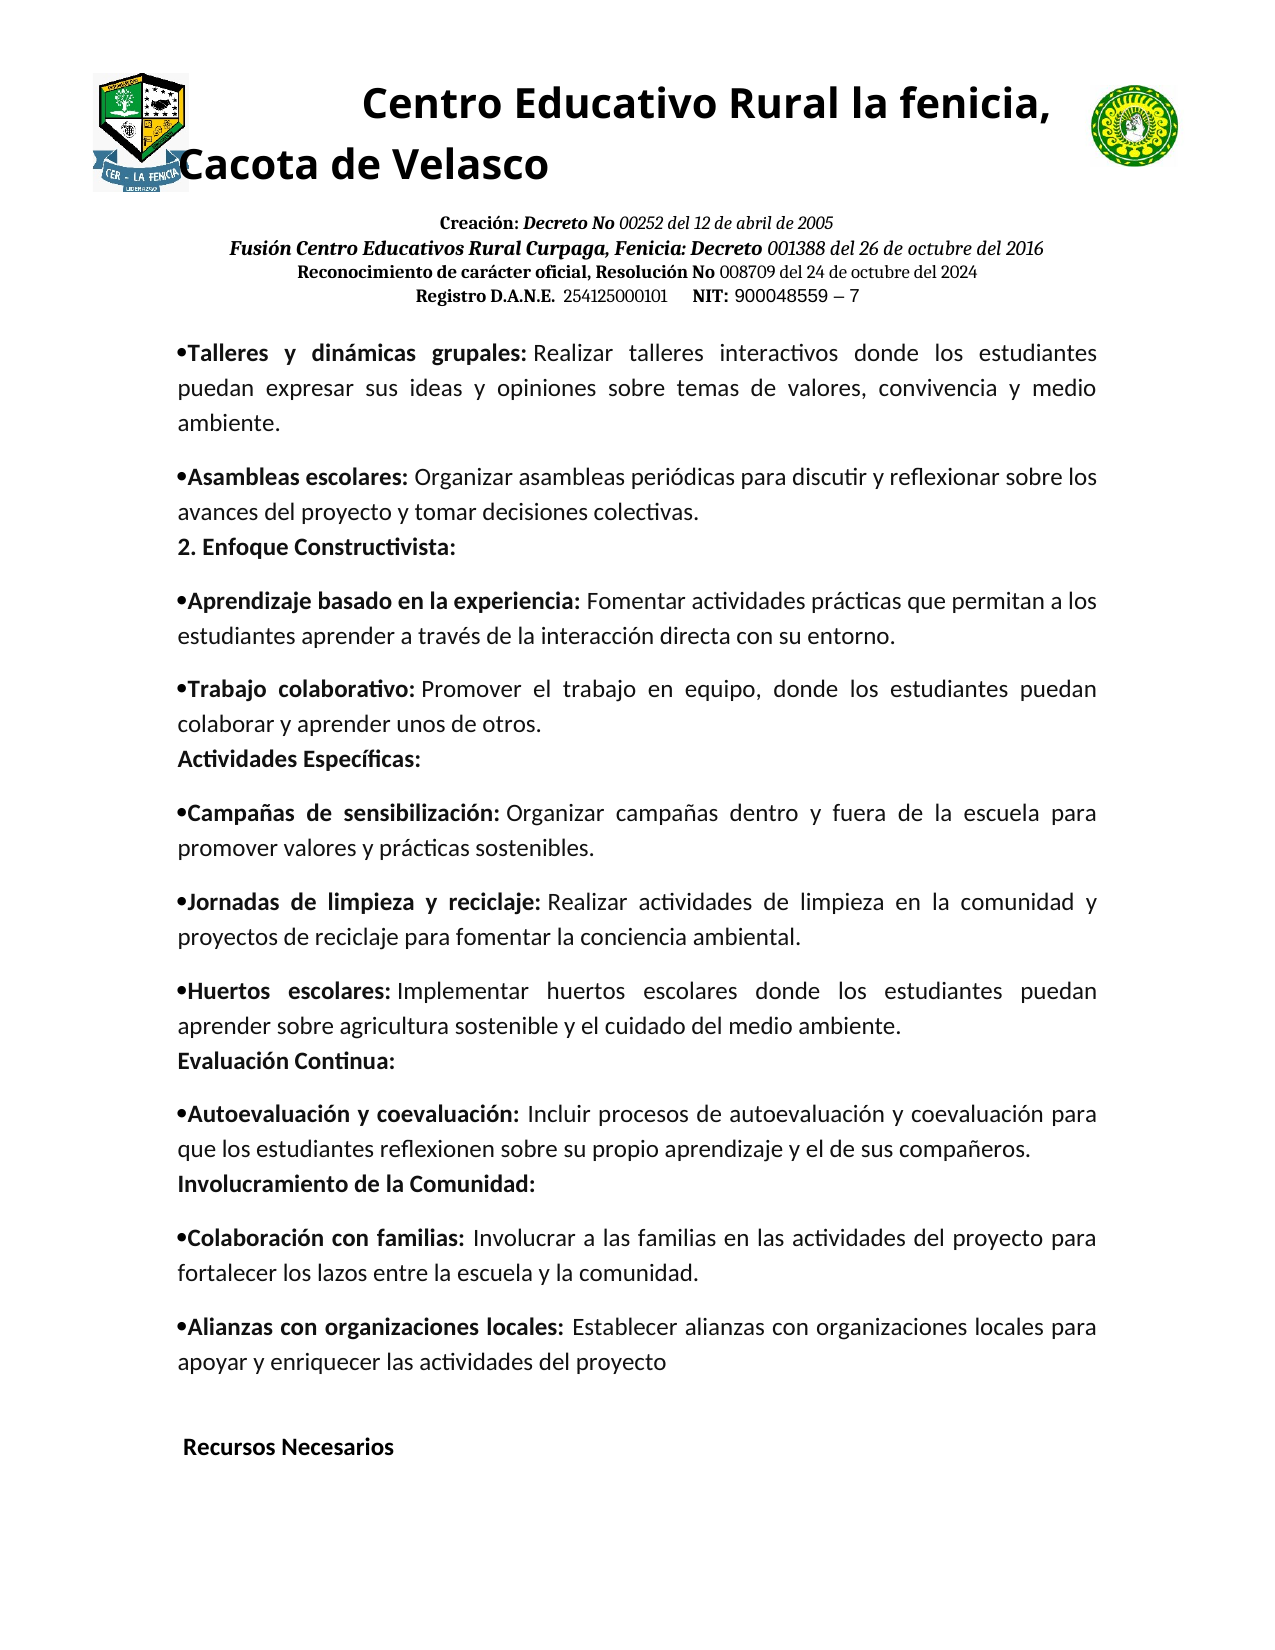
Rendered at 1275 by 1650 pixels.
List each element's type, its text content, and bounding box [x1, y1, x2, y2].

text Recursos Necesarios [177, 1431, 1098, 1461]
text Evaluación Continua: [177, 1045, 1098, 1075]
list Talleres y dinámicas grupales: Realizar talleres interactivos donde los estudiantes puedan expresar sus ideas y opiniones sobre temas de valores, convivencia y medio ambiente. [177, 337, 1098, 438]
list Aprendizaje basado en la experiencia: Fomentar actividades prácticas que permitan a los estudiantes aprender a través de la interacción directa con su entorno. [177, 585, 1098, 650]
list Jornadas de limpieza y reciclaje: Realizar actividades de limpieza en la comunidad y proyectos de reciclaje para fomentar la conciencia ambiental. [177, 886, 1098, 952]
list Autoevaluación y coevaluación: Incluir procesos de autoevaluación y coevaluación para que los estudiantes reflexionen sobre su propio aprendizaje y el de sus compañeros. [177, 1098, 1098, 1164]
list Asambleas escolares: Organizar asambleas periódicas para discutir y reflexionar sobre los avances del proyecto y tomar decisiones colectivas. [177, 461, 1098, 527]
list Alianzas con organizaciones locales: Establecer alianzas con organizaciones locales para apoyar y enriquecer las actividades del proyecto [177, 1311, 1098, 1377]
text 2. Enfoque Constructivista: [177, 531, 1098, 562]
list Colaboración con familias: Involucrar a las familias en las actividades del proyecto para fortalecer los lazos entre la escuela y la comunidad. [177, 1222, 1098, 1288]
text Actividades Específicas: [177, 743, 1098, 774]
picture [92, 73, 189, 192]
list Trabajo colaborativo: Promover el trabajo en equipo, donde los estudiantes puedan colaborar y aprender unos de otros. [177, 673, 1098, 739]
text Involucramiento de la Comunidad: [177, 1168, 1098, 1199]
list Campañas de sensibilización: Organizar campañas dentro y fuera de la escuela para promover valores y prácticas sostenibles. [177, 797, 1098, 863]
picture [1084, 85, 1185, 167]
list Huertos escolares: Implementar huertos escolares donde los estudiantes puedan aprender sobre agricultura sostenible y el cuidado del medio ambiente. [177, 975, 1098, 1040]
